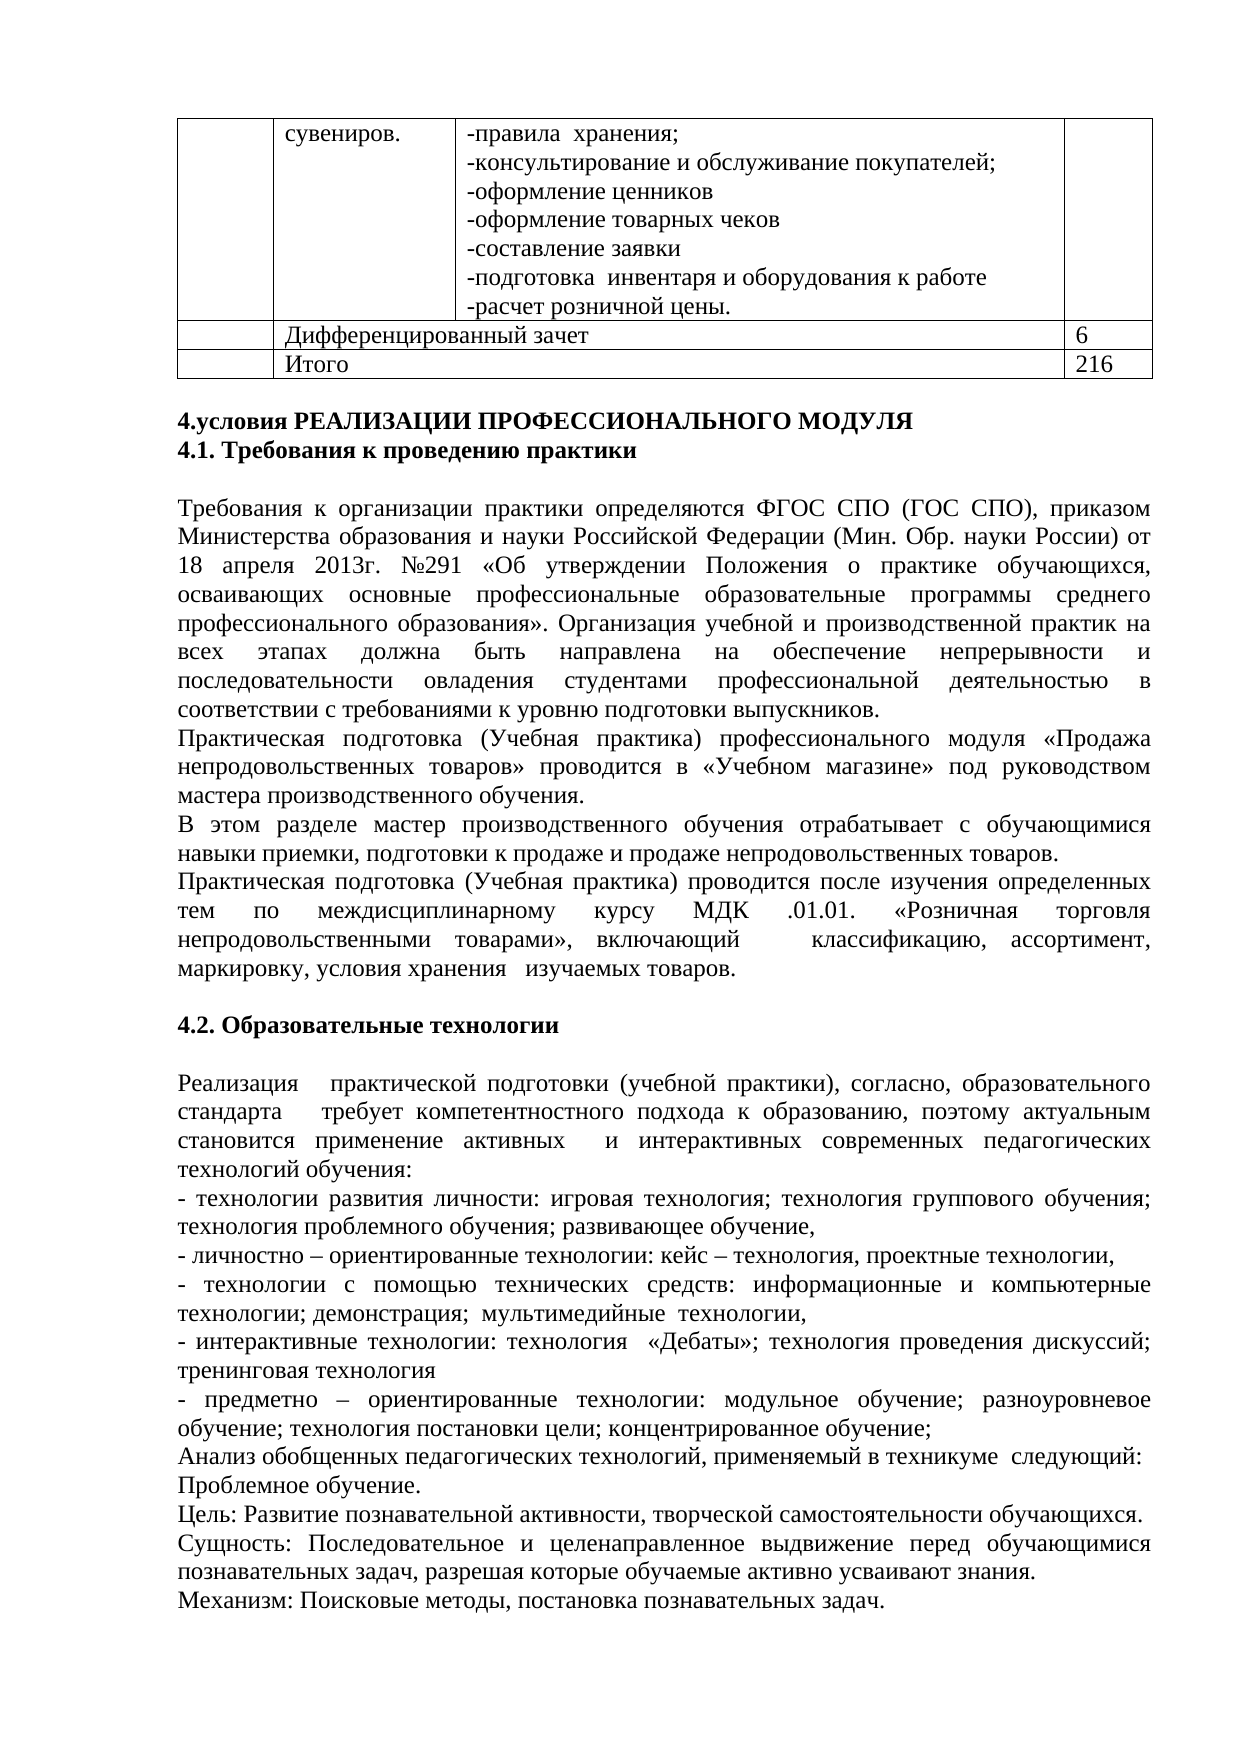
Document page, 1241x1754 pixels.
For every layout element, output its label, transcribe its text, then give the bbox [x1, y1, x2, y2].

text Практическая подготовка (Учебная практика) профессионального модуля «Продажа непродовольственных товаров» проводится в «Учебном магазине» под руководством мастера производственного обучения. [177, 723, 1152, 809]
table_cell [178, 119, 273, 319]
table_cell [178, 321, 273, 348]
text - интерактивные технологии: технология «Дебаты»; технология проведения дискуссий; тренинговая технология [177, 1326, 1152, 1384]
text Цель: Развитие познавательной активности, творческой самостоятельности обучающихся. [177, 1499, 1152, 1528]
text Механизм: Поисковые методы, постановка познавательных задач. [177, 1585, 1152, 1614]
table_cell 6 [1065, 321, 1152, 348]
text Требования к организации практики определяются ФГОС СПО (ГОС СПО), приказом Министерства образования и науки Российской Федерации (Мин. Обр. науки России) от 18 апреля 2013г. №291 «Об утверждении Положения о практике обучающихся, осваивающих основные профессиональные образовательные программы среднего профессионального образования». Организация учебной и производственной практик на всех этапах должна быть направлена на обеспечение непрерывности и последовательности овладения студентами профессиональной деятельностью в соответствии с требованиями к уровню подготовки выпускников. [177, 493, 1152, 723]
text 4.1. Требования к проведению практики [177, 435, 1152, 464]
text - технологии развития личности: игровая технология; технология группового обучения; технология проблемного обучения; развивающее обучение, [177, 1183, 1152, 1240]
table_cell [456, 119, 1064, 319]
table_cell [178, 350, 273, 377]
text - предметно – ориентированные технологии: модульное обучение; разноуровневое обучение; технология постановки цели; концентрированное обучение; [177, 1384, 1152, 1441]
text Реализация практической подготовки (учебной практики), согласно, образовательного стандарта требует компетентностного подхода к образованию, поэтому актуальным становится применение активных и интерактивных современных педагогических технологий обучения: [177, 1068, 1152, 1183]
text Проблемное обучение. [177, 1470, 1152, 1499]
text Анализ обобщенных педагогических технологий, применяемый в техникуме следующий: [177, 1441, 1152, 1470]
text 4.2. Образовательные технологии [177, 1010, 1152, 1039]
table_cell Дифференцированный зачет [274, 321, 1064, 348]
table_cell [274, 119, 455, 319]
text Сущность: Последовательное и целенаправленное выдвижение перед обучающимися познавательных задач, разрешая которые обучаемые активно усваивают знания. [177, 1528, 1152, 1585]
table_cell Итого [274, 350, 1064, 377]
text - технологии с помощью технических средств: информационные и компьютерные технологии; демонстрация; мультимедийные технологии, [177, 1269, 1152, 1326]
text 4.условия РЕАЛИЗАЦИИ ПРОФЕССИОНАЛЬНОГО МОДУЛЯ [177, 406, 1152, 435]
table_cell 6 [1065, 119, 1152, 319]
table_cell 216 [1065, 350, 1152, 377]
text Практическая подготовка (Учебная практика) проводится после изучения определенных тем по междисциплинарному курсу МДК .01.01. «Розничная торговля непродовольственными товарами», включающий классификацию, ассортимент, маркировку, условия хранения изучаемых товаров. [177, 866, 1152, 981]
text - личностно – ориентированные технологии: кейс – технология, проектные технологии, [177, 1240, 1152, 1269]
text В этом разделе мастер производственного обучения отрабатывает с обучающимися навыки приемки, подготовки к продаже и продаже непродовольственных товаров. [177, 809, 1152, 866]
